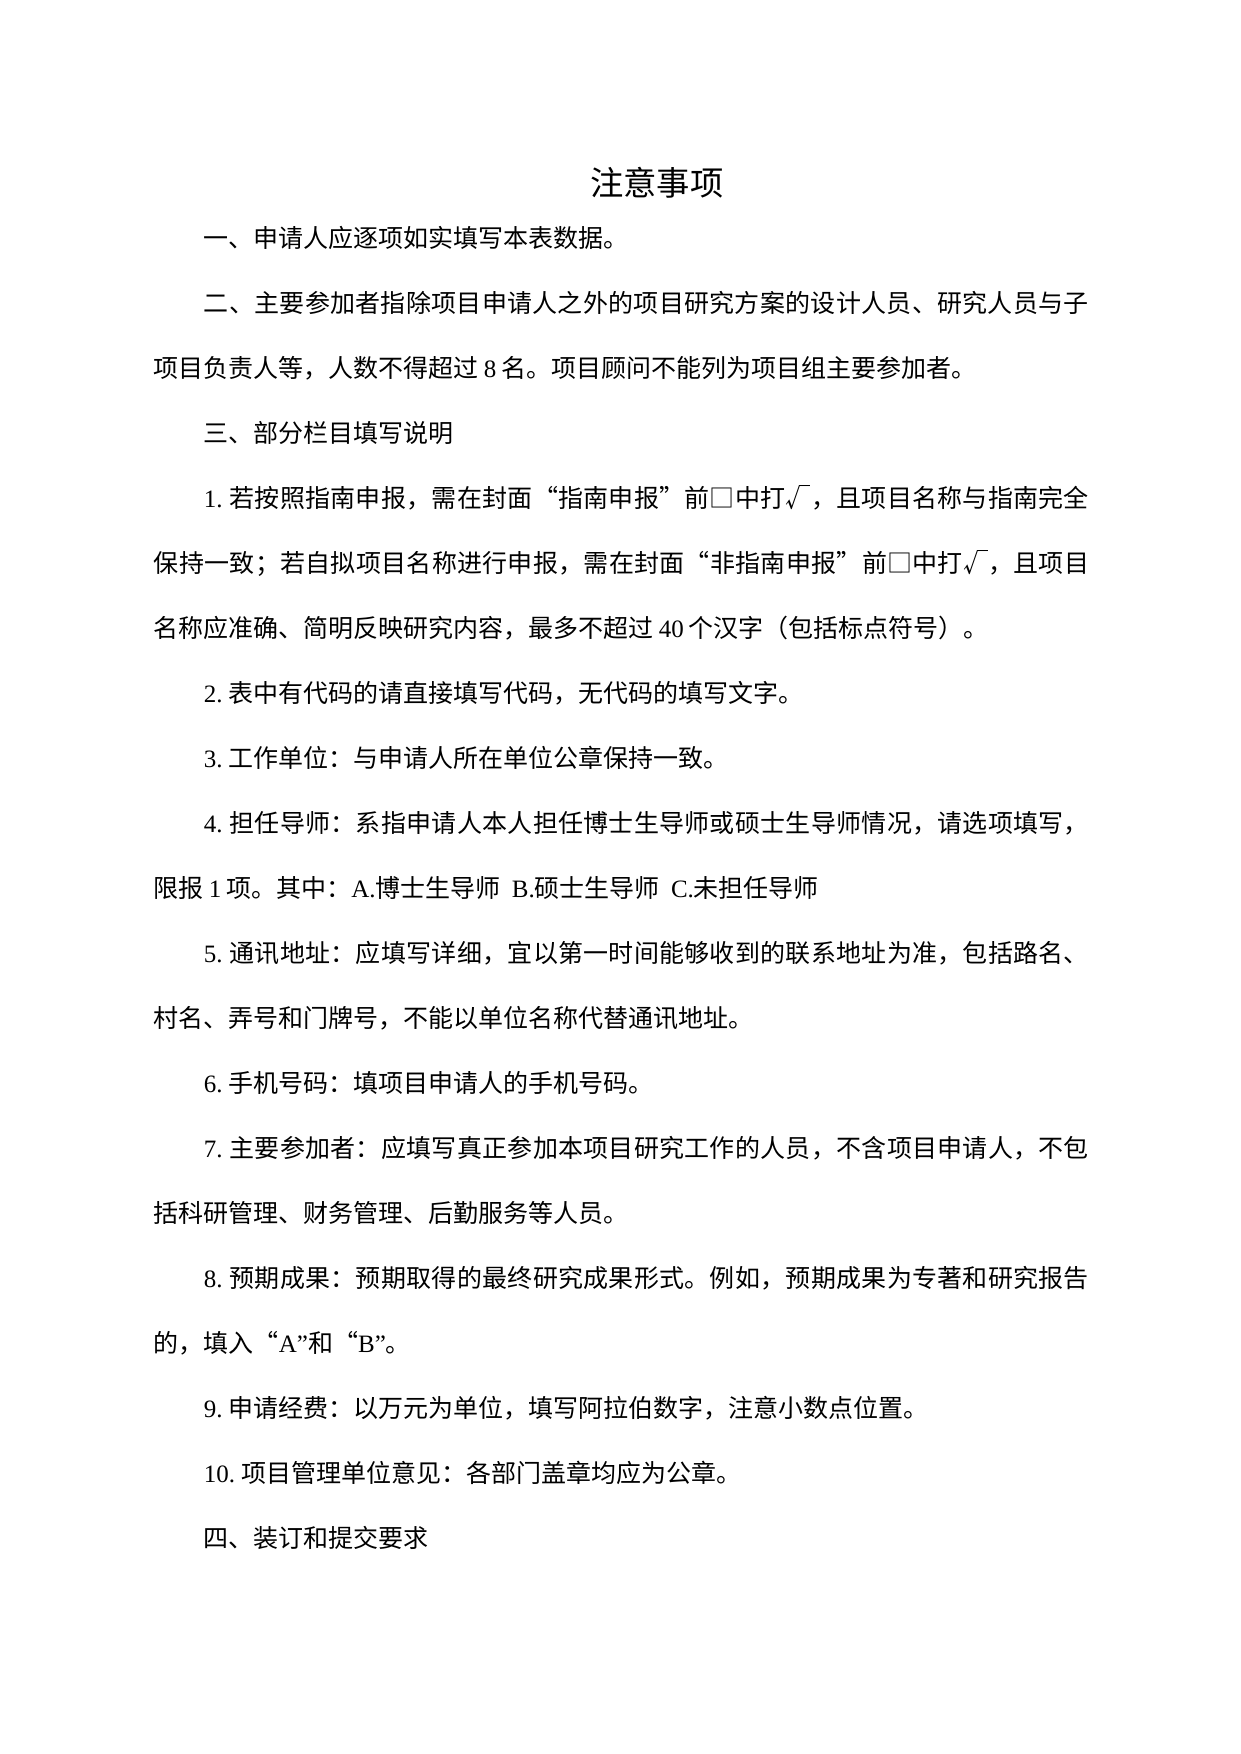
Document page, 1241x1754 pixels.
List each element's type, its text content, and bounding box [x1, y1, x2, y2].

text 4. 担任导师：系指申请人本人担博士生导师或硕士生导师情况，请选项填写，限报1项。其中：A.博士生导师 B.硕士生导师 C.未担任导师 [154, 789, 1092, 919]
text 10. 项目管理单位意见：各部门盖章均应为公章。 [154, 1439, 1092, 1504]
text 二、主要参加者指除项目申请人之外的项目研究方案的设计人员、研究人员与子项目负责人等，人数不得超过8名。项目顾问不能列为项目组主要参加者。 [154, 269, 1092, 399]
text 三、部分栏目填写说明 [154, 399, 1092, 464]
text 一、申请人应逐项如实填写本表数据。 [154, 204, 1092, 269]
text 3. 工作单位：与申请人所在单位公章保持一致。 [154, 724, 1092, 789]
text 7. 主要参加者：应填写真正参加本项目研究工作的人员，不含项目申请人，不包括科研管理、财务管理、后勤服务等人员。 [154, 1114, 1092, 1244]
text 2. 表中有代码的请直接填写代码，无代码的填写文字。 [154, 659, 1092, 724]
text 1. 若按照指南申报，需在封面“指南申报”前□中打√，且项目名称与指南完全保持一致；若自拟项目名称进行申报，需在封面“非指南申报”前□中打√，且项目名称应准确、简明反映研究内容，最多不超过40个汉字（包括标点符号）。 [154, 464, 1092, 659]
text 6. 手机号码：填项目申请人的手机号码。 [154, 1049, 1092, 1114]
text 8. 预期成果：预期取得的最终研究成果形式。例如，预期成果为专著和研究报告的，填入“A”和“B”。 [154, 1244, 1092, 1374]
text 四、装订和提交要求 [154, 1504, 1092, 1569]
text 注意事项 [154, 162, 1092, 204]
text 5. 通讯地址：应填写详细，宜以第一时间能够收到的联系地址为准，包括路名、村名、弄号和门牌号，不能以单位名称代替通讯地址。 [154, 919, 1092, 1049]
text 9. 申请经费：以万元为单位，填写阿拉伯数字，注意小数点位置。 [154, 1374, 1092, 1439]
